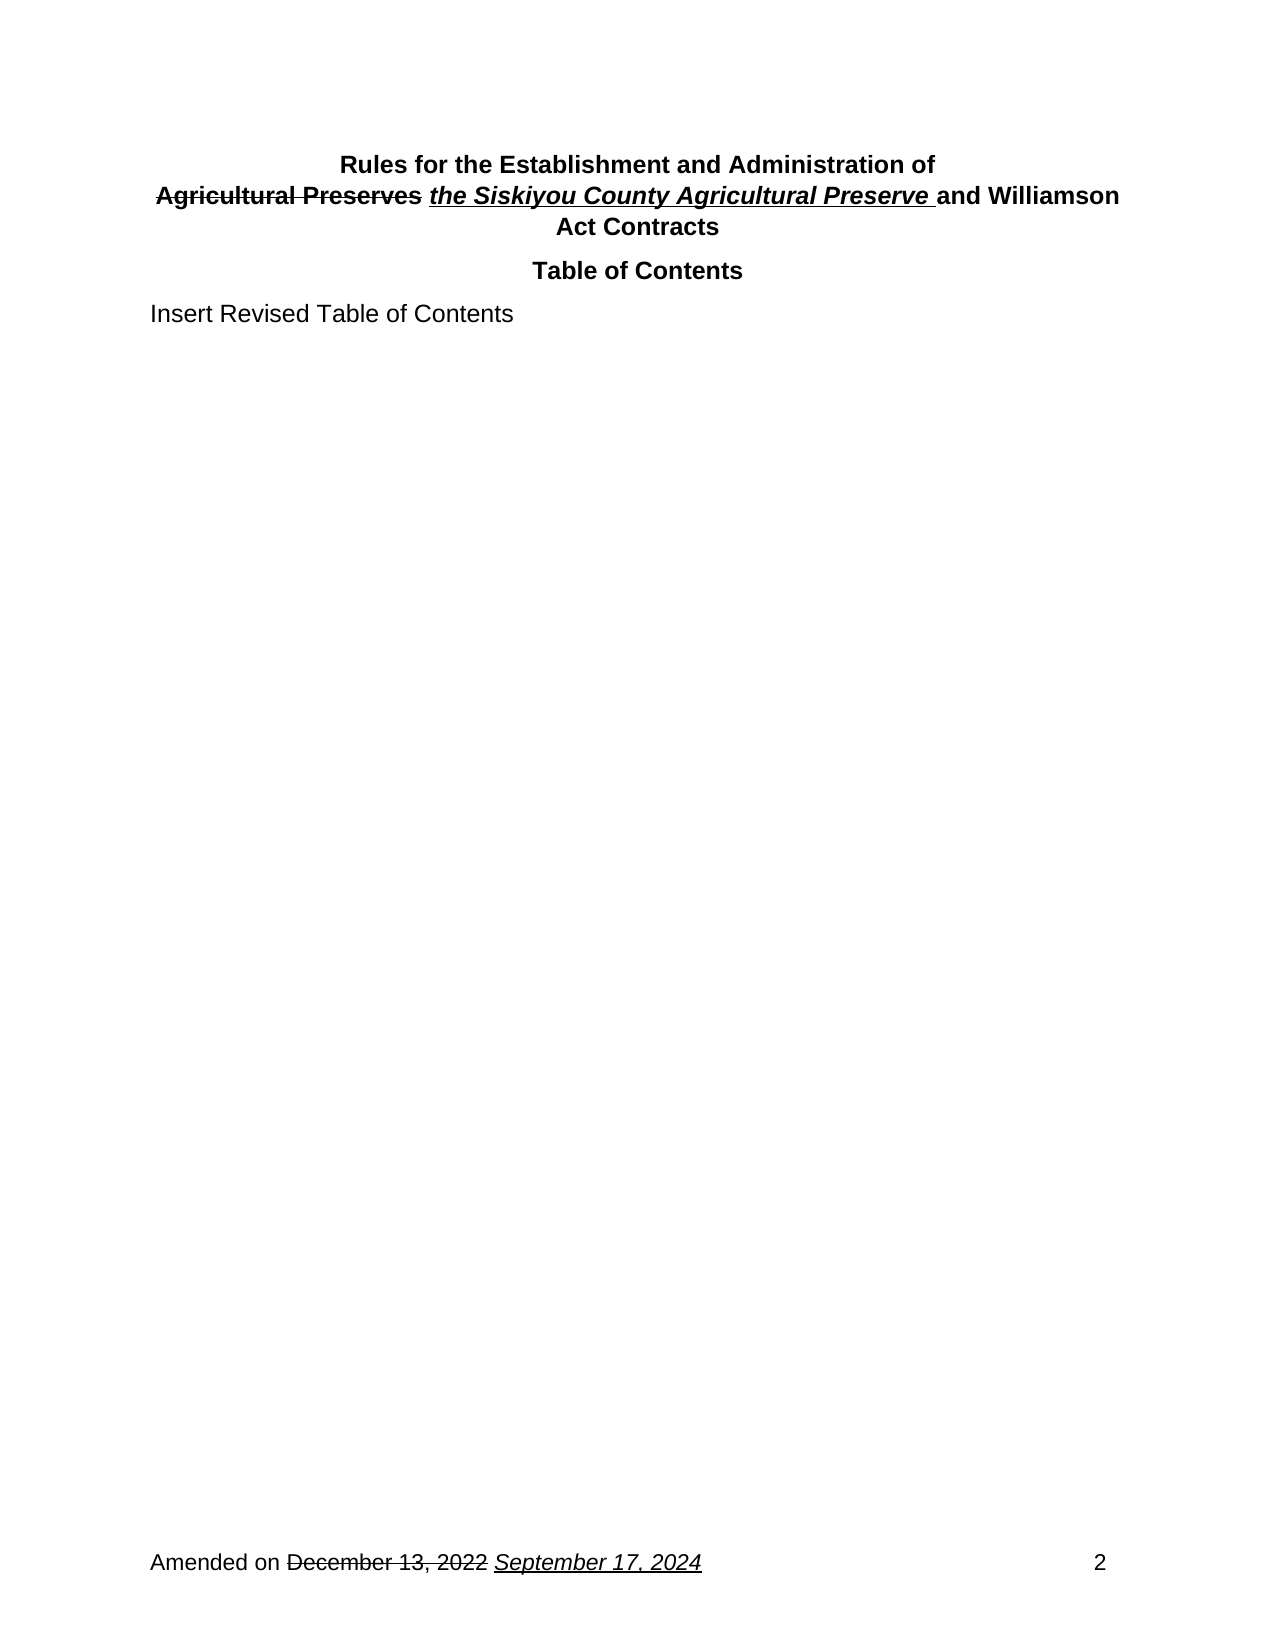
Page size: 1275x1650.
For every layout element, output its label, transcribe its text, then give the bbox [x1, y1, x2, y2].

text Table of Contents [150, 256, 1125, 284]
text Rules for the Establishment and Administration of Agricultural Preserves the Siskiyou County Agricultural Preserve and Williamson Act Contracts [150, 150, 1125, 241]
